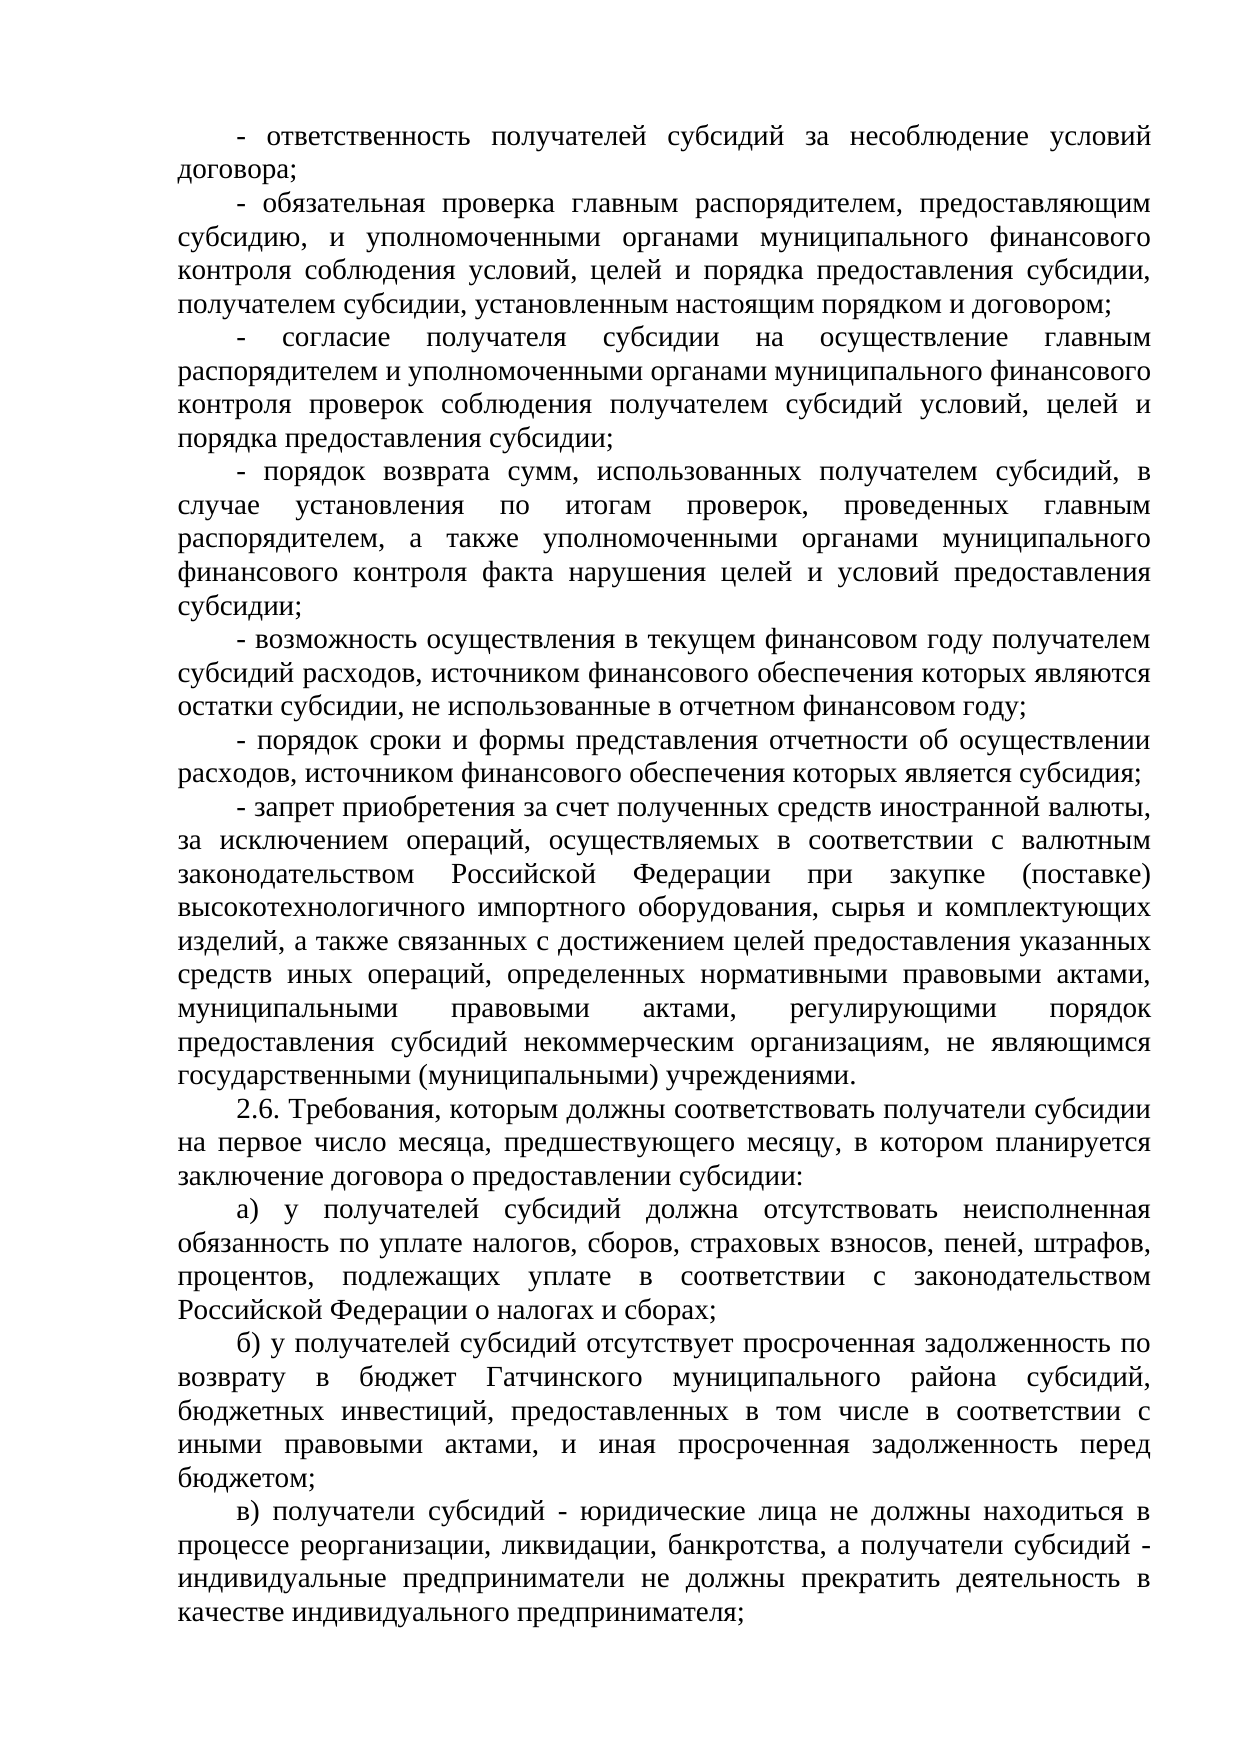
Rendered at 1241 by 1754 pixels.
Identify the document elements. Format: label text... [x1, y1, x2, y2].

text - возможность осуществления в текущем финансовом году получателем субсидий расходов, источником финансового обеспечения которых являются остатки субсидии, не использованные в отчетном финансовом году; [177, 621, 1152, 722]
text - обязательная проверка главным распорядителем, предоставляющим субсидию, и уполномоченными органами муниципального финансового контроля соблюдения условий, целей и порядка предоставления субсидии, получателем субсидии, установленным настоящим порядком и договором; [177, 185, 1152, 319]
text - порядок возврата сумм, использованных получателем субсидий, в случае установления по итогам проверок, проведенных главным распорядителем, а также уполномоченными органами муниципального финансового контроля факта нарушения целей и условий предоставления субсидии; [177, 453, 1152, 621]
text - запрет приобретения за счет полученных средств иностранной валюты, за исключением операций, осуществляемых в соответствии с валютным законодательством Российской Федерации при закупке (поставке) высокотехнологичного импортного оборудования, сырья и комплектующих изделий, а также связанных с достижением целей предоставления указанных средств иных операций, определенных нормативными правовыми актами, муниципальными правовыми актами, регулирующими порядок предоставления субсидий некоммерческим организациям, не являющимся государственными (муниципальными) учреждениями. [177, 789, 1152, 1091]
text - порядок сроки и формы представления отчетности об осуществлении расходов, источником финансового обеспечения которых является субсидия; [177, 722, 1152, 789]
text - ответственность получателей субсидий за несоблюдение условий договора; [177, 118, 1152, 185]
text - согласие получателя субсидии на осуществление главным распорядителем и уполномоченными органами муниципального финансового контроля проверок соблюдения получателем субсидий условий, целей и порядка предоставления субсидии; [177, 319, 1152, 453]
text в) получатели субсидий - юридические лица не должны находиться в процессе реорганизации, ликвидации, банкротства, а получатели субсидий - индивидуальные предприниматели не должны прекратить деятельность в качестве индивидуального предпринимателя; [177, 1493, 1152, 1627]
text б) у получателей субсидий отсутствует просроченная задолженность по возврату в бюджет Гатчинского муниципального района субсидий, бюджетных инвестиций, предоставленных в том числе в соответствии с иными правовыми актами, и иная просроченная задолженность перед бюджетом; [177, 1326, 1152, 1493]
text 2.6. Требования, которым должны соответствовать получатели субсидии на первое число месяца, предшествующего месяцу, в котором планируется заключение договора о предоставлении субсидии: [177, 1091, 1152, 1191]
text а) у получателей субсидий должна отсутствовать неисполненная обязанность по уплате налогов, сборов, страховых взносов, пеней, штрафов, процентов, подлежащих уплате в соответствии с законодательством Российской Федерации о налогах и сборах; [177, 1191, 1152, 1326]
